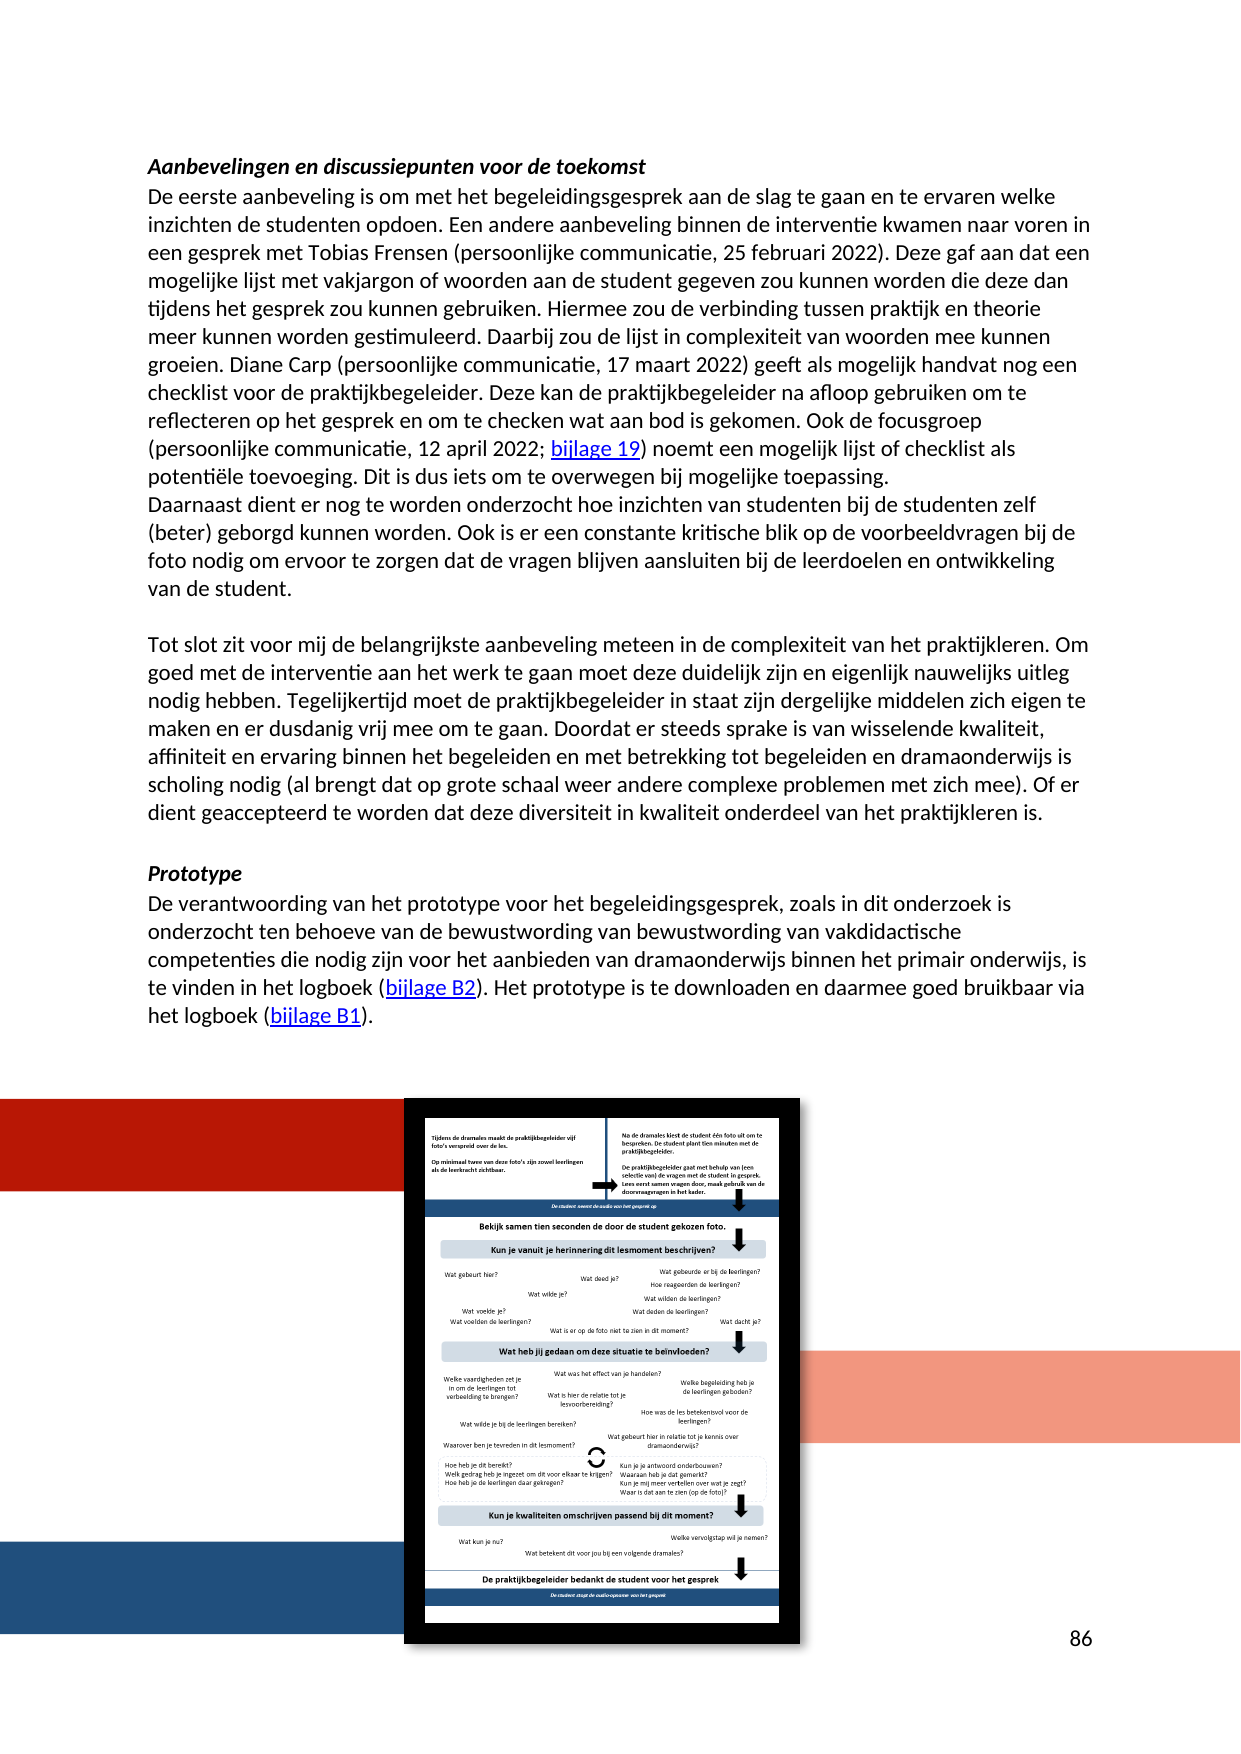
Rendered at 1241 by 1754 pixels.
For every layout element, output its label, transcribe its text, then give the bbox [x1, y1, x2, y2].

subtitle Prototype [148, 859, 1092, 887]
text De verantwoording van het prototype voor het begeleidingsgesprek, zoals in dit onderzoek is onderzocht ten behoeve van de bewustwording van bewustwording van vakdidactische competenties die nodig zijn voor het aanbieden van dramaonderwijs binnen het primair onderwijs, is te vinden in het logboek (bijlage B2). Het prototype is te downloaden en daarmee goed bruikbaar via het logboek (bijlage B1). [148, 889, 1092, 1029]
text Daarnaast dient er nog te worden onderzocht hoe inzichten van studenten bij de studenten zelf (beter) geborgd kunnen worden. Ook is er een constante kritische blik op de voorbeeldvragen bij de foto nodig om ervoor te zorgen dat de vragen blijven aansluiten bij de leerdoelen en ontwikkeling van de student. [148, 490, 1092, 602]
text Tot slot zit voor mij de belangrijkste aanbeveling meteen in de complexiteit van het praktijkleren. Om goed met de interventie aan het werk te gaan moet deze duidelijk zijn en eigenlijk nauwelijks uitleg nodig hebben. Tegelijkertijd moet de praktijkbegeleider in staat zijn dergelijke middelen zich eigen te maken en er dusdanig vrij mee om te gaan. Doordat er steeds sprake is van wisselende kwaliteit, affiniteit en ervaring binnen het begeleiden en met betrekking tot begeleiden en dramaonderwijs is scholing nodig (al brengt dat op grote schaal weer andere complexe problemen met zich mee). Of er dient geaccepteerd te worden dat deze diversiteit in kwaliteit onderdeel van het praktijkleren is. [148, 630, 1092, 827]
picture [425, 1118, 779, 1623]
subtitle Aanbevelingen en discussiepunten voor de toekomst [148, 152, 1092, 180]
text De eerste aanbeveling is om met het begeleidingsgesprek aan de slag te gaan en te ervaren welke inzichten de studenten opdoen. Een andere aanbeveling binnen de interventie kwamen naar voren in een gesprek met Tobias Frensen (persoonlijke communicatie, 25 februari 2022). Deze gaf aan dat een mogelijke lijst met vakjargon of woorden aan de student gegeven zou kunnen worden die deze dan tijdens het gesprek zou kunnen gebruiken. Hiermee zou de verbinding tussen praktijk en theorie meer kunnen worden gestimuleerd. Daarbij zou de lijst in complexiteit van woorden mee kunnen groeien. Diane Carp (persoonlijke communicatie, 17 maart 2022) geeft als mogelijk handvat nog een checklist voor de praktijkbegeleider. Deze kan de praktijkbegeleider na afloop gebruiken om te reflecteren op het gesprek en om te checken wat aan bod is gekomen. Ook de focusgroep (persoonlijke communicatie, 12 april 2022; bijlage 19) noemt een mogelijk lijst of checklist als potentiële toevoeging. Dit is dus iets om te overwegen bij mogelijke toepassing. [148, 182, 1092, 490]
